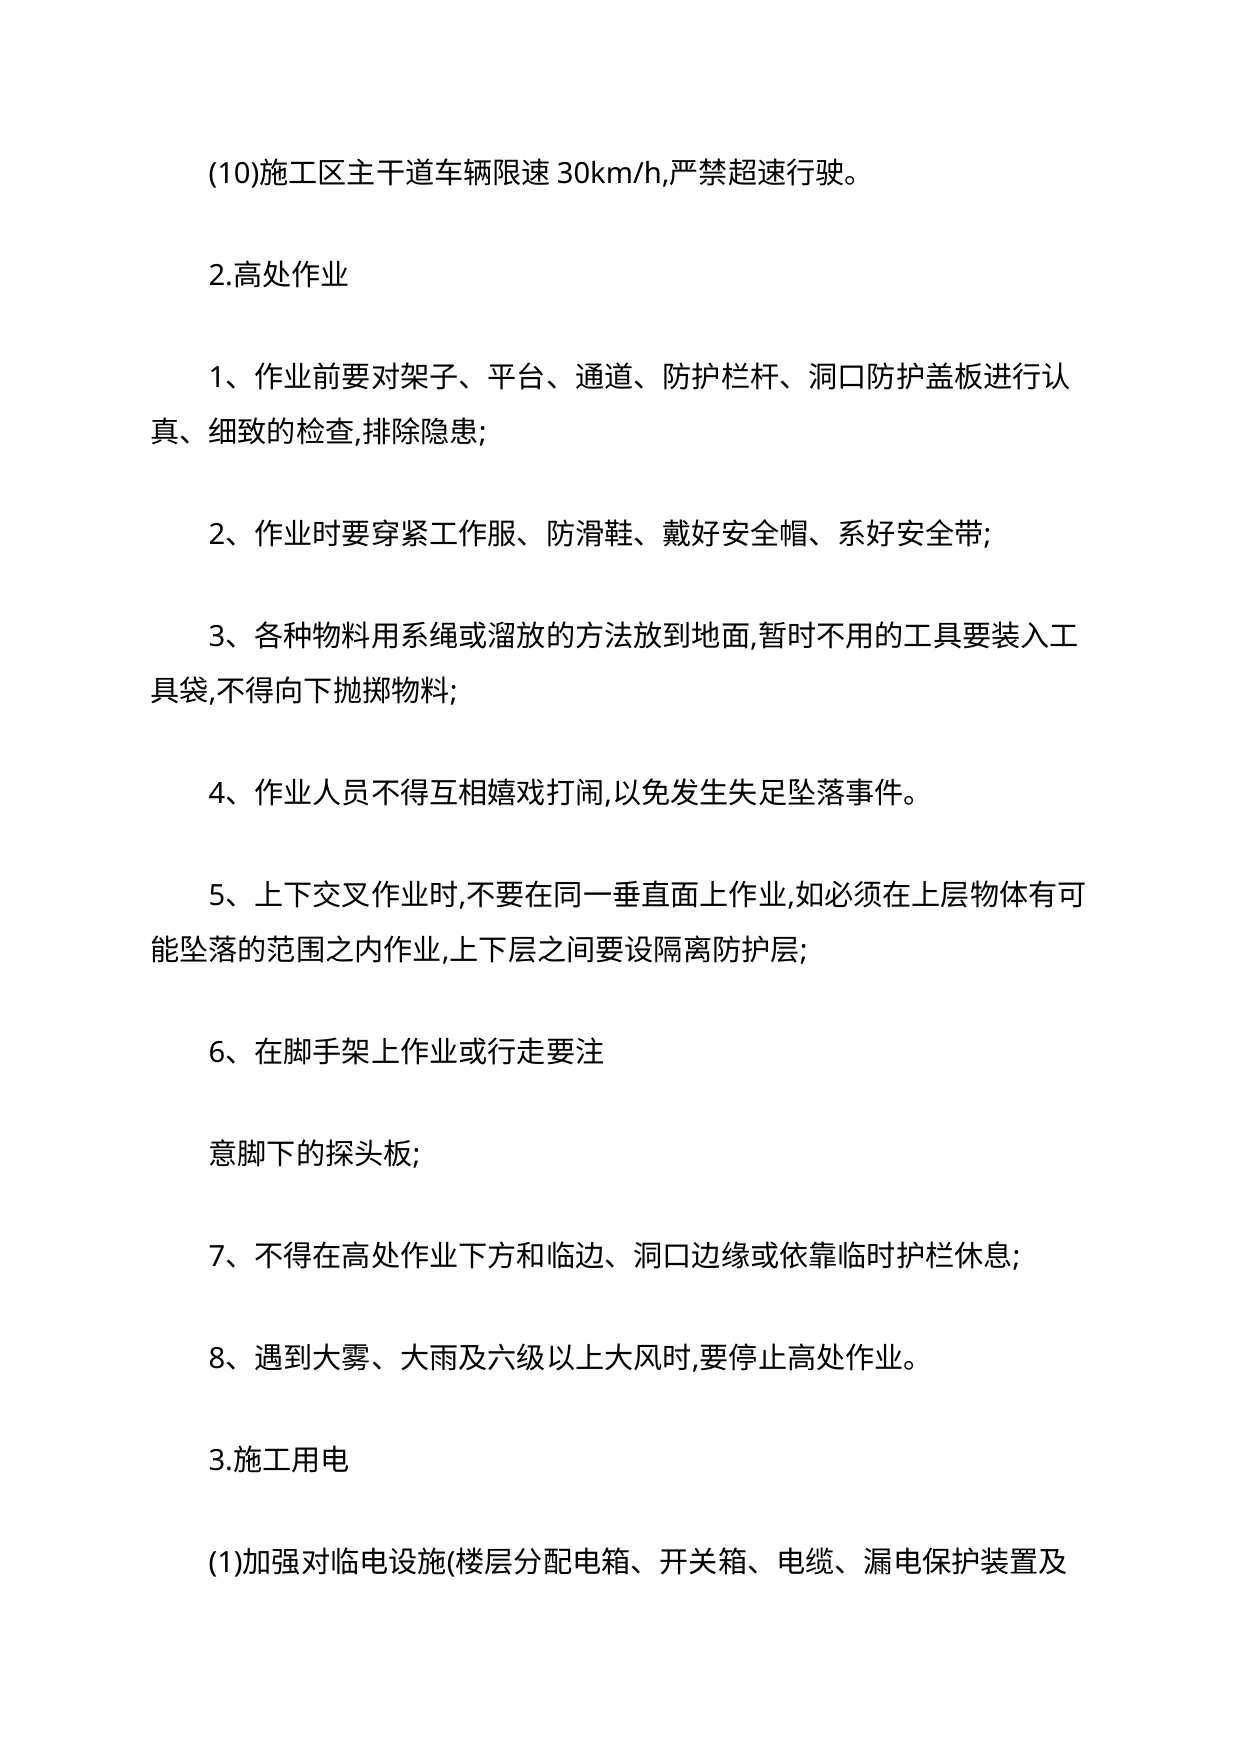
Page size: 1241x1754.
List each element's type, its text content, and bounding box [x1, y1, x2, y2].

text 2.高处作业 [150, 252, 1090, 294]
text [150, 1539, 1090, 1581]
text 8、遇到大雾、大雨及六级以上大风时,要停止高处作业。 [150, 1335, 1090, 1377]
text 7、不得在高处作业下方和临边、洞口边缘或依靠临时护栏休息; [150, 1233, 1090, 1275]
text 意脚下的探头板; [150, 1131, 1090, 1173]
text 3.施工用电 [150, 1437, 1090, 1479]
text 2、作业时要穿紧工作服、防滑鞋、戴好安全帽、系好安全带; [150, 511, 1090, 553]
text 5、上下交叉作业时,不要在同一垂直面上作业,如必须在上层物体有可能坠落的范围之内作业,上下层之间要设隔离防护层; [150, 872, 1090, 969]
text 3、各种物料用系绳或溜放的方法放到地面,暂时不用的工具要装入工具袋,不得向下抛掷物料; [150, 613, 1090, 710]
text (10)施工区主干道车辆限速30km/h,严禁超速行驶。 [150, 150, 1090, 192]
text 4、作业人员不得互相嬉戏打闹,以免发生失足坠落事件。 [150, 770, 1090, 812]
text 6、在脚手架上作业或行走要注 [150, 1029, 1090, 1071]
text 1、作业前要对架子、平台、通道、防护栏杆、洞口防护盖板进行认真、细致的检查,排除隐患; [150, 354, 1090, 451]
